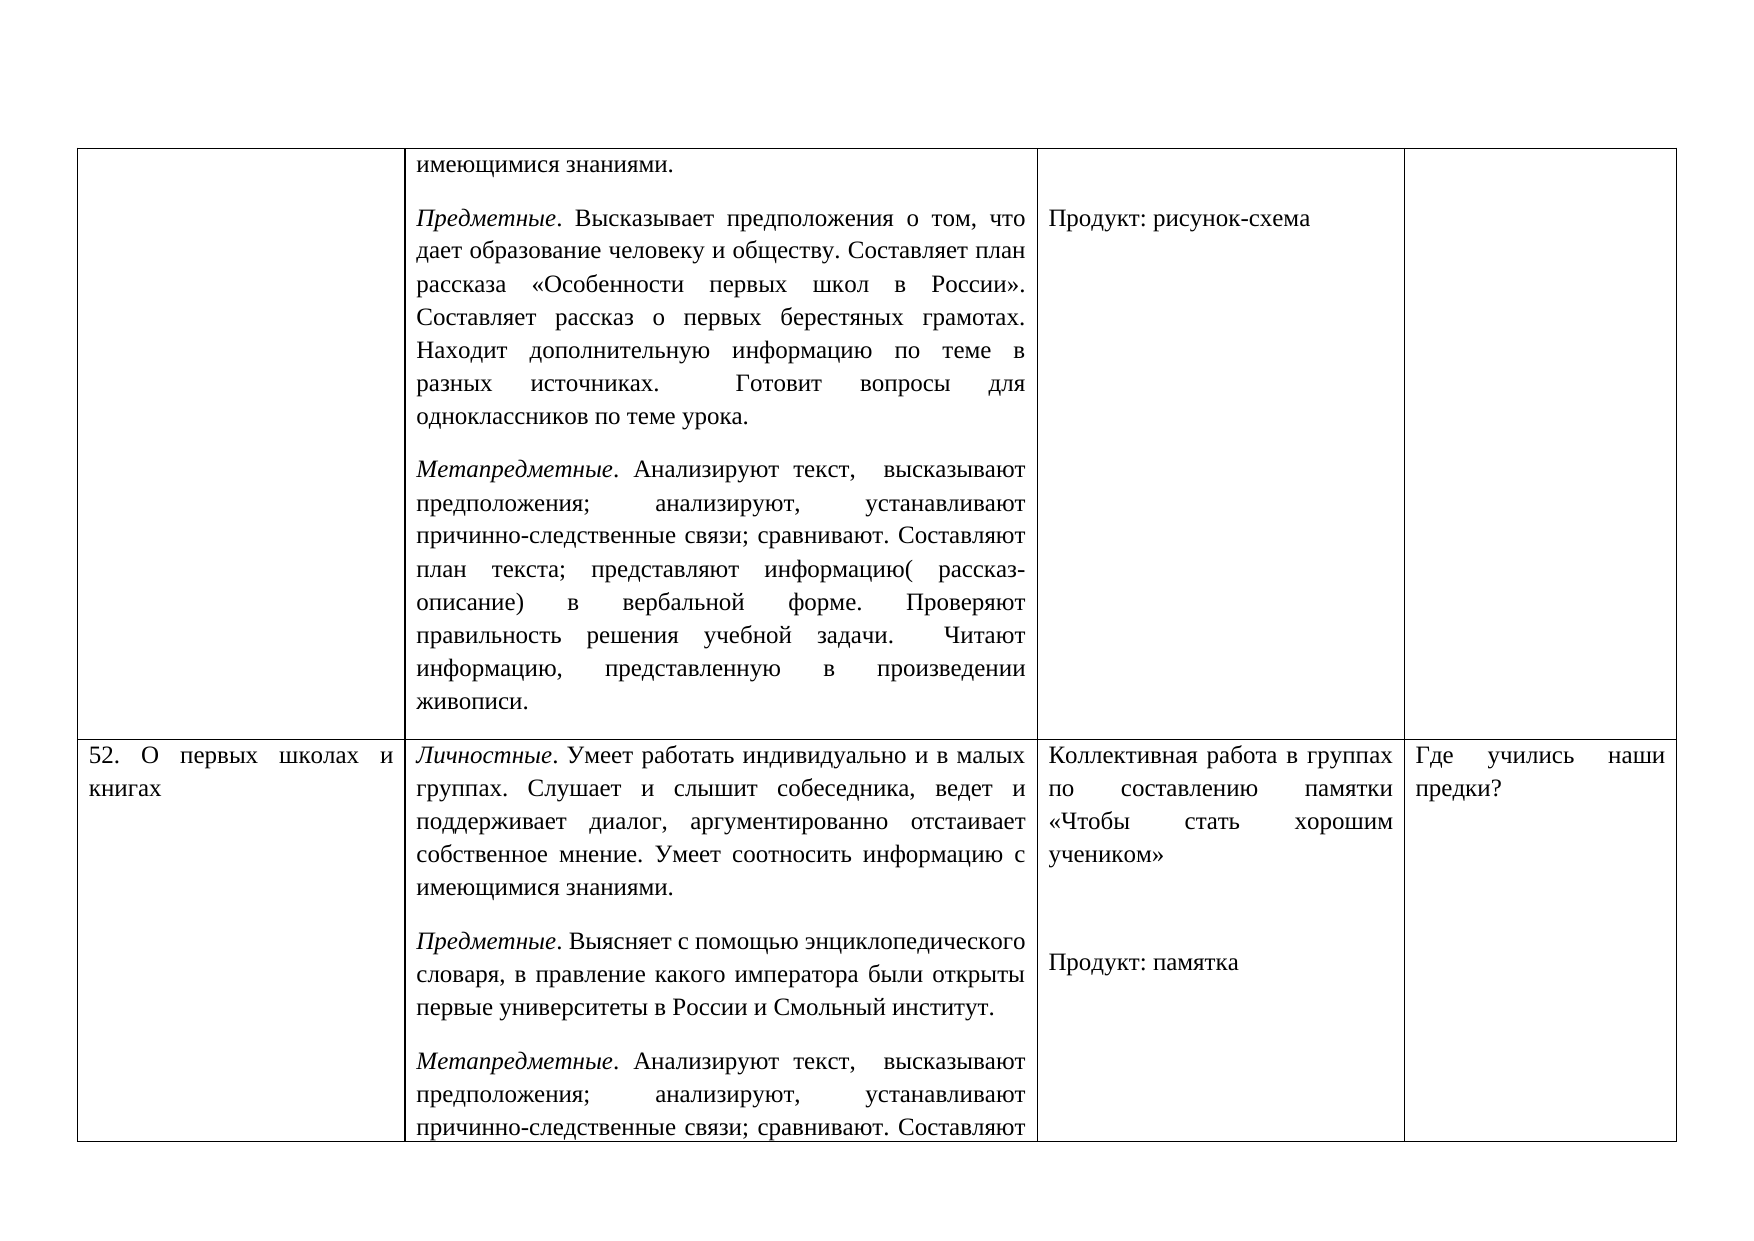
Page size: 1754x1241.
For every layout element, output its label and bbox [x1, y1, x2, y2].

table_cell [406, 740, 1037, 1141]
table_cell [78, 149, 404, 739]
table_cell [1038, 149, 1404, 739]
table_cell [1038, 740, 1404, 1141]
table_cell [406, 149, 1037, 739]
table_cell [1405, 740, 1676, 1141]
table_cell [1405, 149, 1676, 739]
table_cell [78, 740, 404, 1141]
